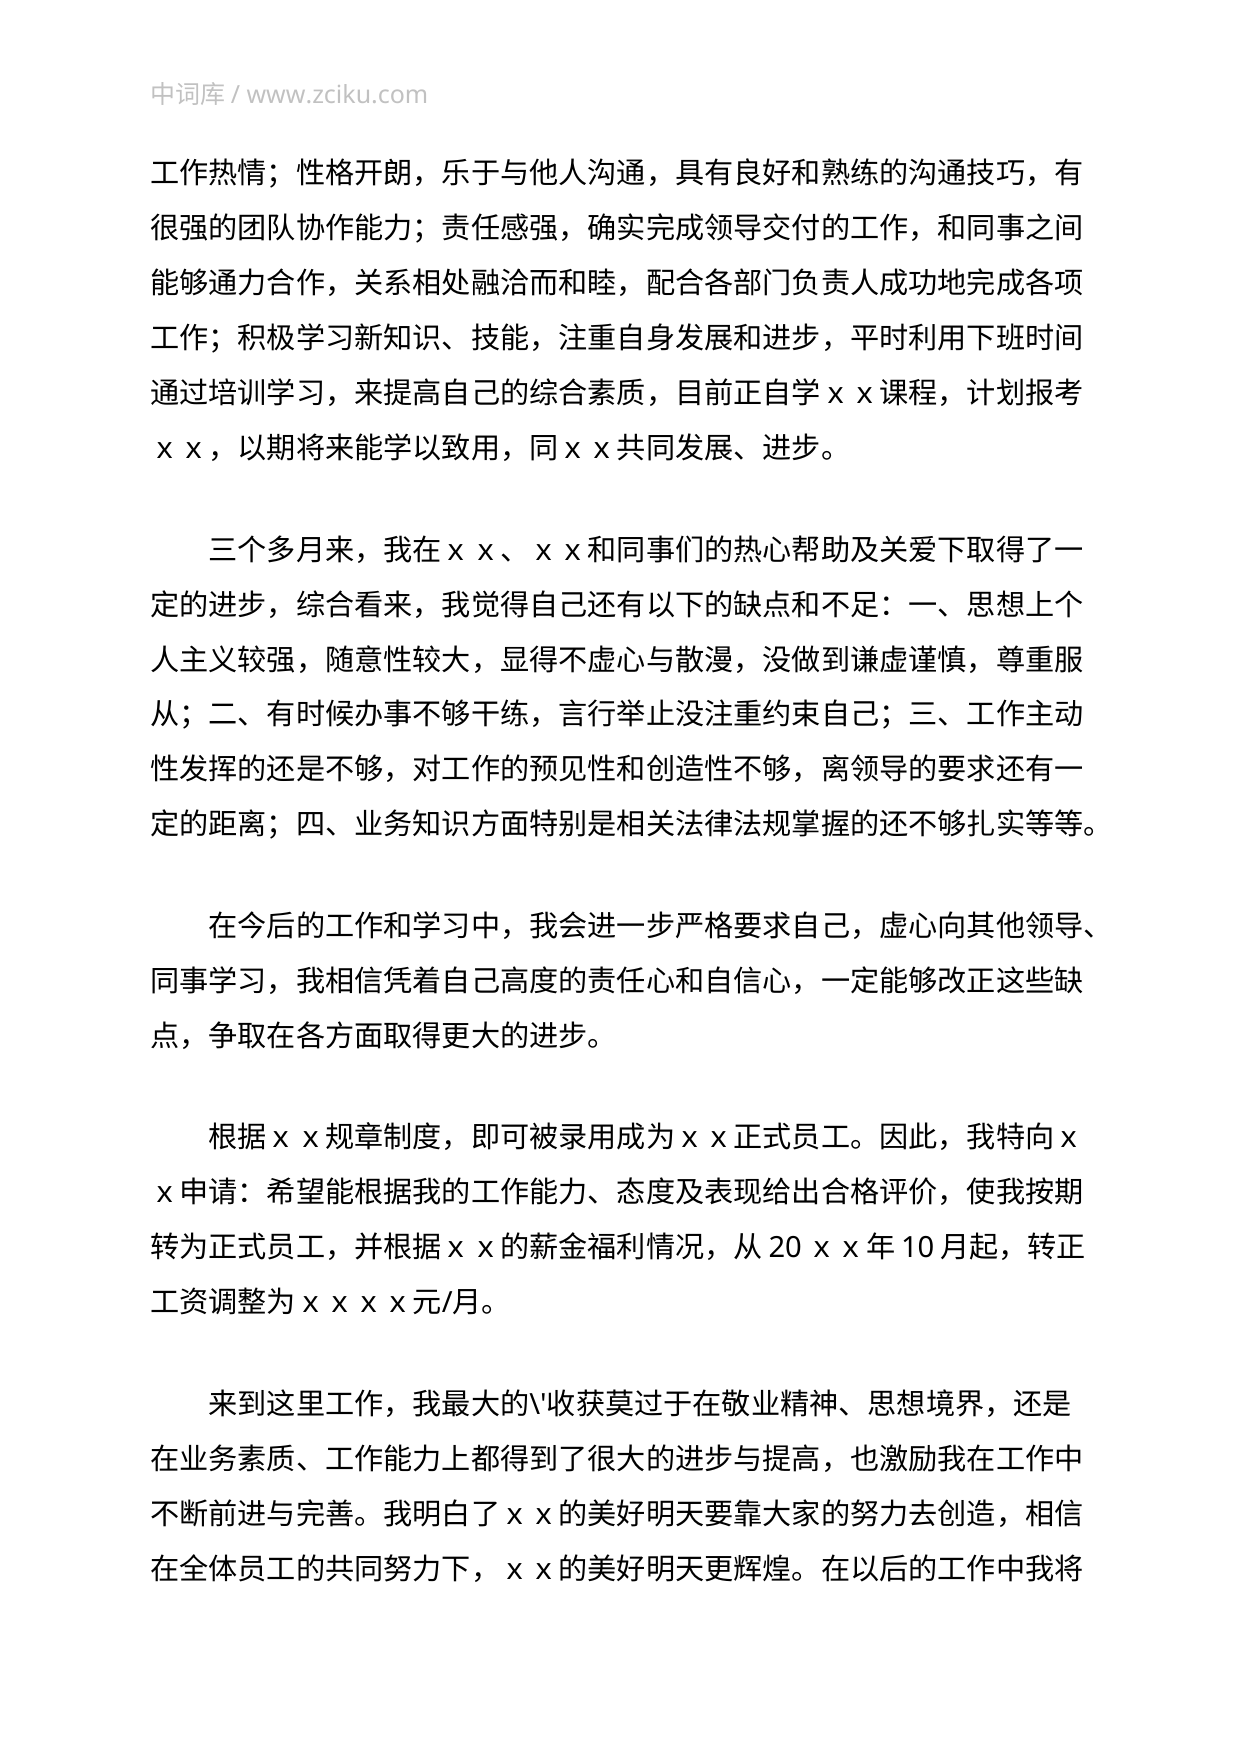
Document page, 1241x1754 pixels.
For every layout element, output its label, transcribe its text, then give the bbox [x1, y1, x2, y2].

text 三个多月来，我在ｘｘ、ｘｘ和同事们的热心帮助及关爱下取得了一定的进步，综合看来，我觉得自己还有以下的缺点和不足：一、思想上个人主义较强，随意性较大，显得不虚心与散漫，没做到谦虚谨慎，尊重服从；二、有时候办事不够干练，言行举止没注重约束自己；三、工作主动性发挥的还是不够，对工作的预见性和创造性不够，离领导的要求还有一定的距离；四、业务知识方面特别是相关法律法规掌握的还不够扎实等等。 [150, 526, 1090, 843]
text 根据ｘｘ规章制度，即可被录用成为ｘｘ正式员工。因此，我特向ｘｘ申请：希望能根据我的工作能力、态度及表现给出合格评价，使我按期转为正式员工，并根据ｘｘ的薪金福利情况，从20ｘｘ年10月起，转正工资调整为ｘｘｘｘ元/月。 [150, 1114, 1090, 1321]
text 在今后的工作和学习中，我会进一步严格要求自己，虚心向其他领导、同事学习，我相信凭着自己高度的责任心和自信心，一定能够改正这些缺点，争取在各方面取得更大的进步。 [150, 902, 1090, 1054]
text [150, 1381, 1090, 1588]
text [150, 150, 1090, 467]
